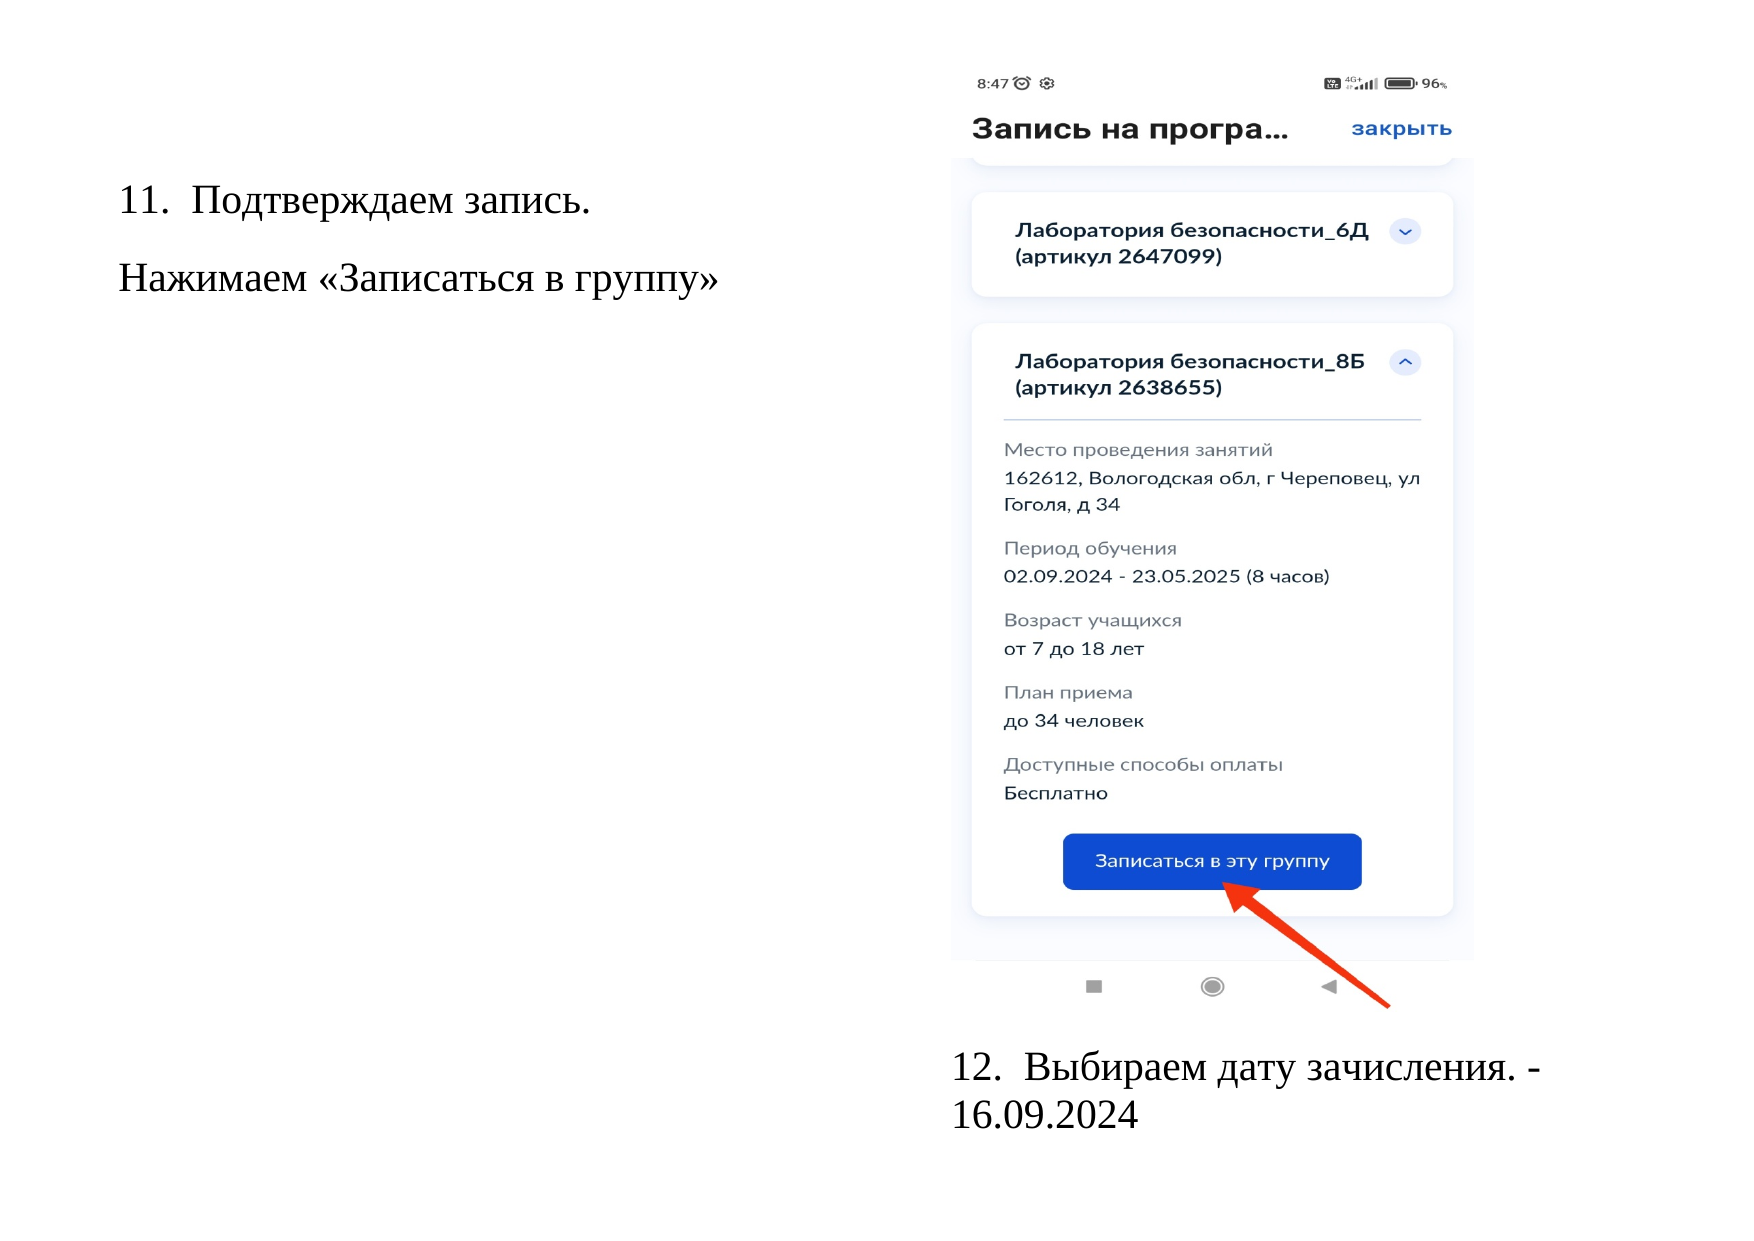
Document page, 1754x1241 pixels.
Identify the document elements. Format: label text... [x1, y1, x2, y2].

text Нажимаем «Записаться в группу» [118, 252, 877, 300]
text 12. Выбираем дату зачисления. -16.09.2024 [951, 1041, 1710, 1137]
picture [950, 59, 1474, 1012]
text 11. Подтверждаем запись. [118, 175, 877, 223]
